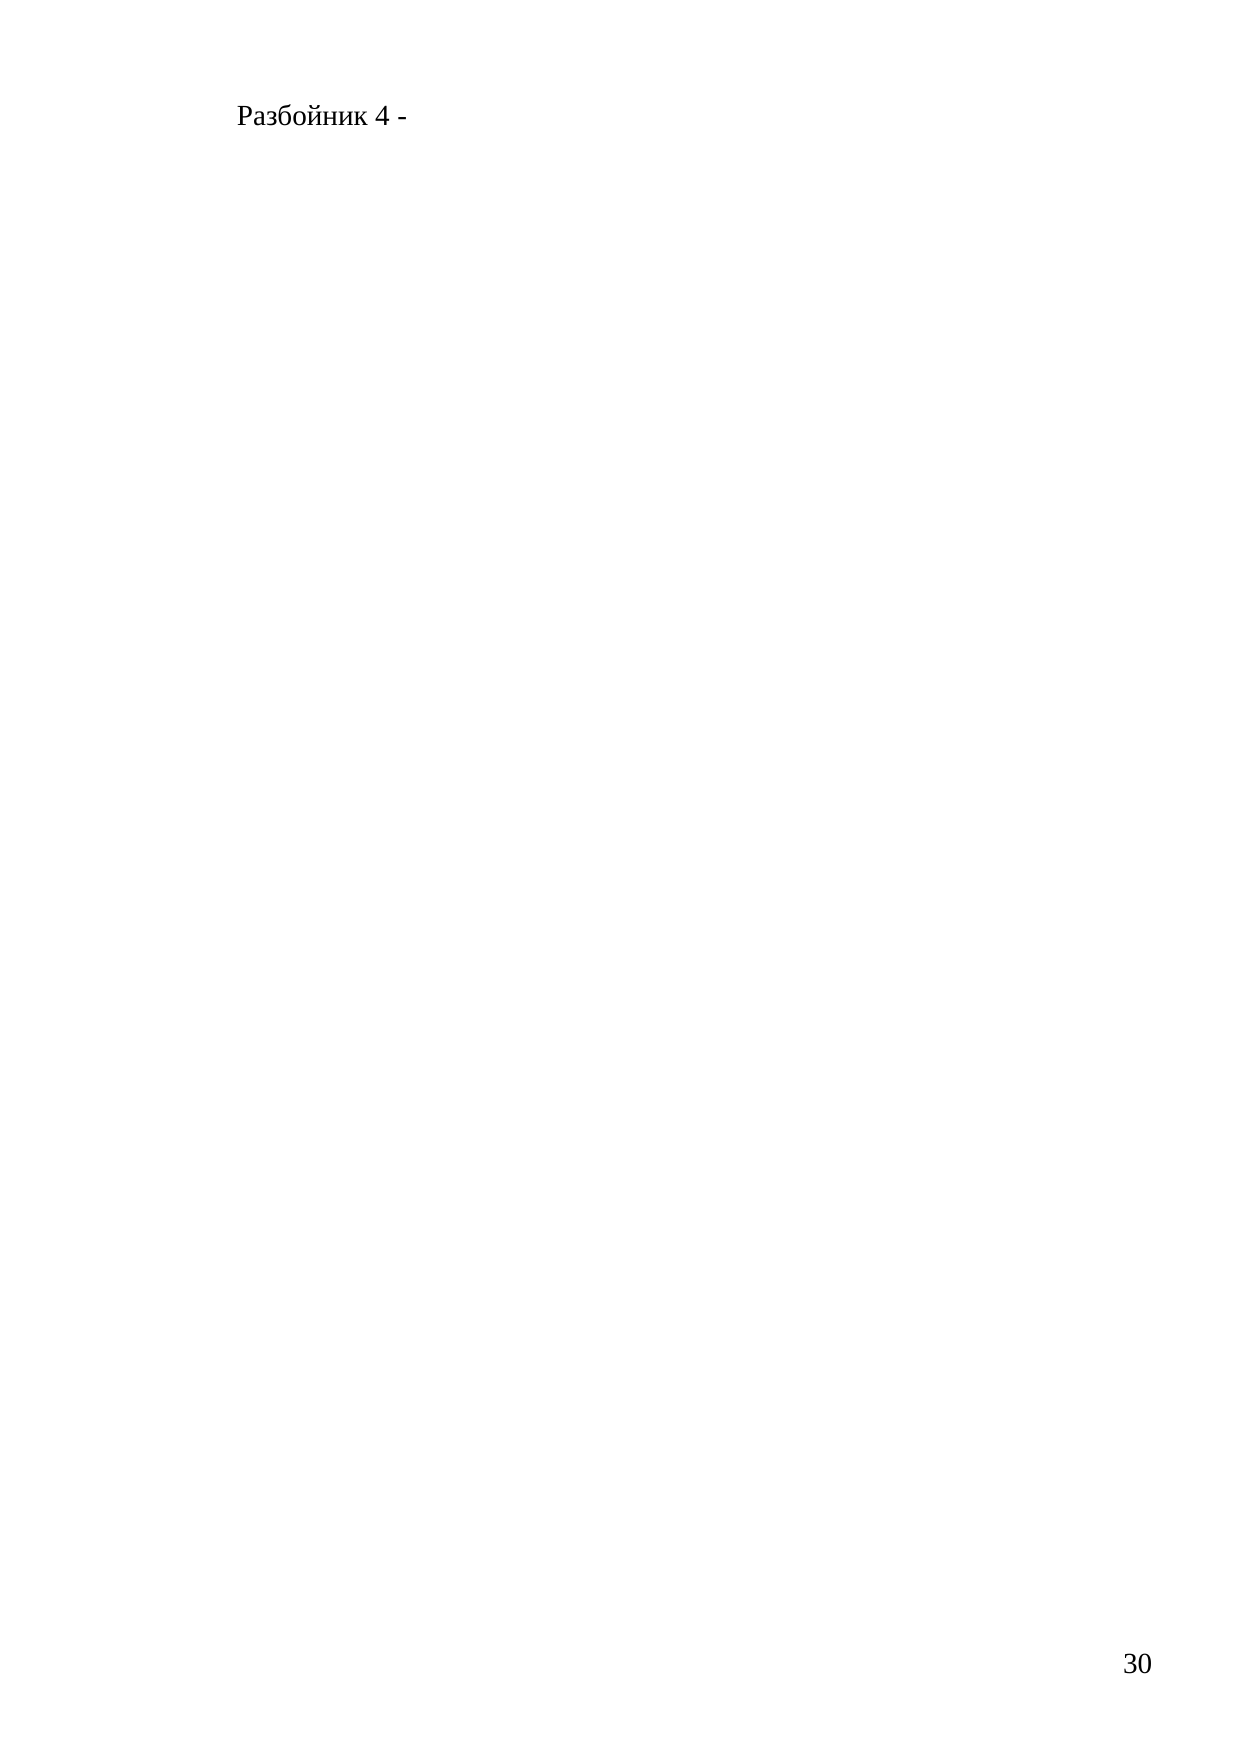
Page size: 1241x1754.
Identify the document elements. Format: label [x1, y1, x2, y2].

text [237, 98, 507, 131]
